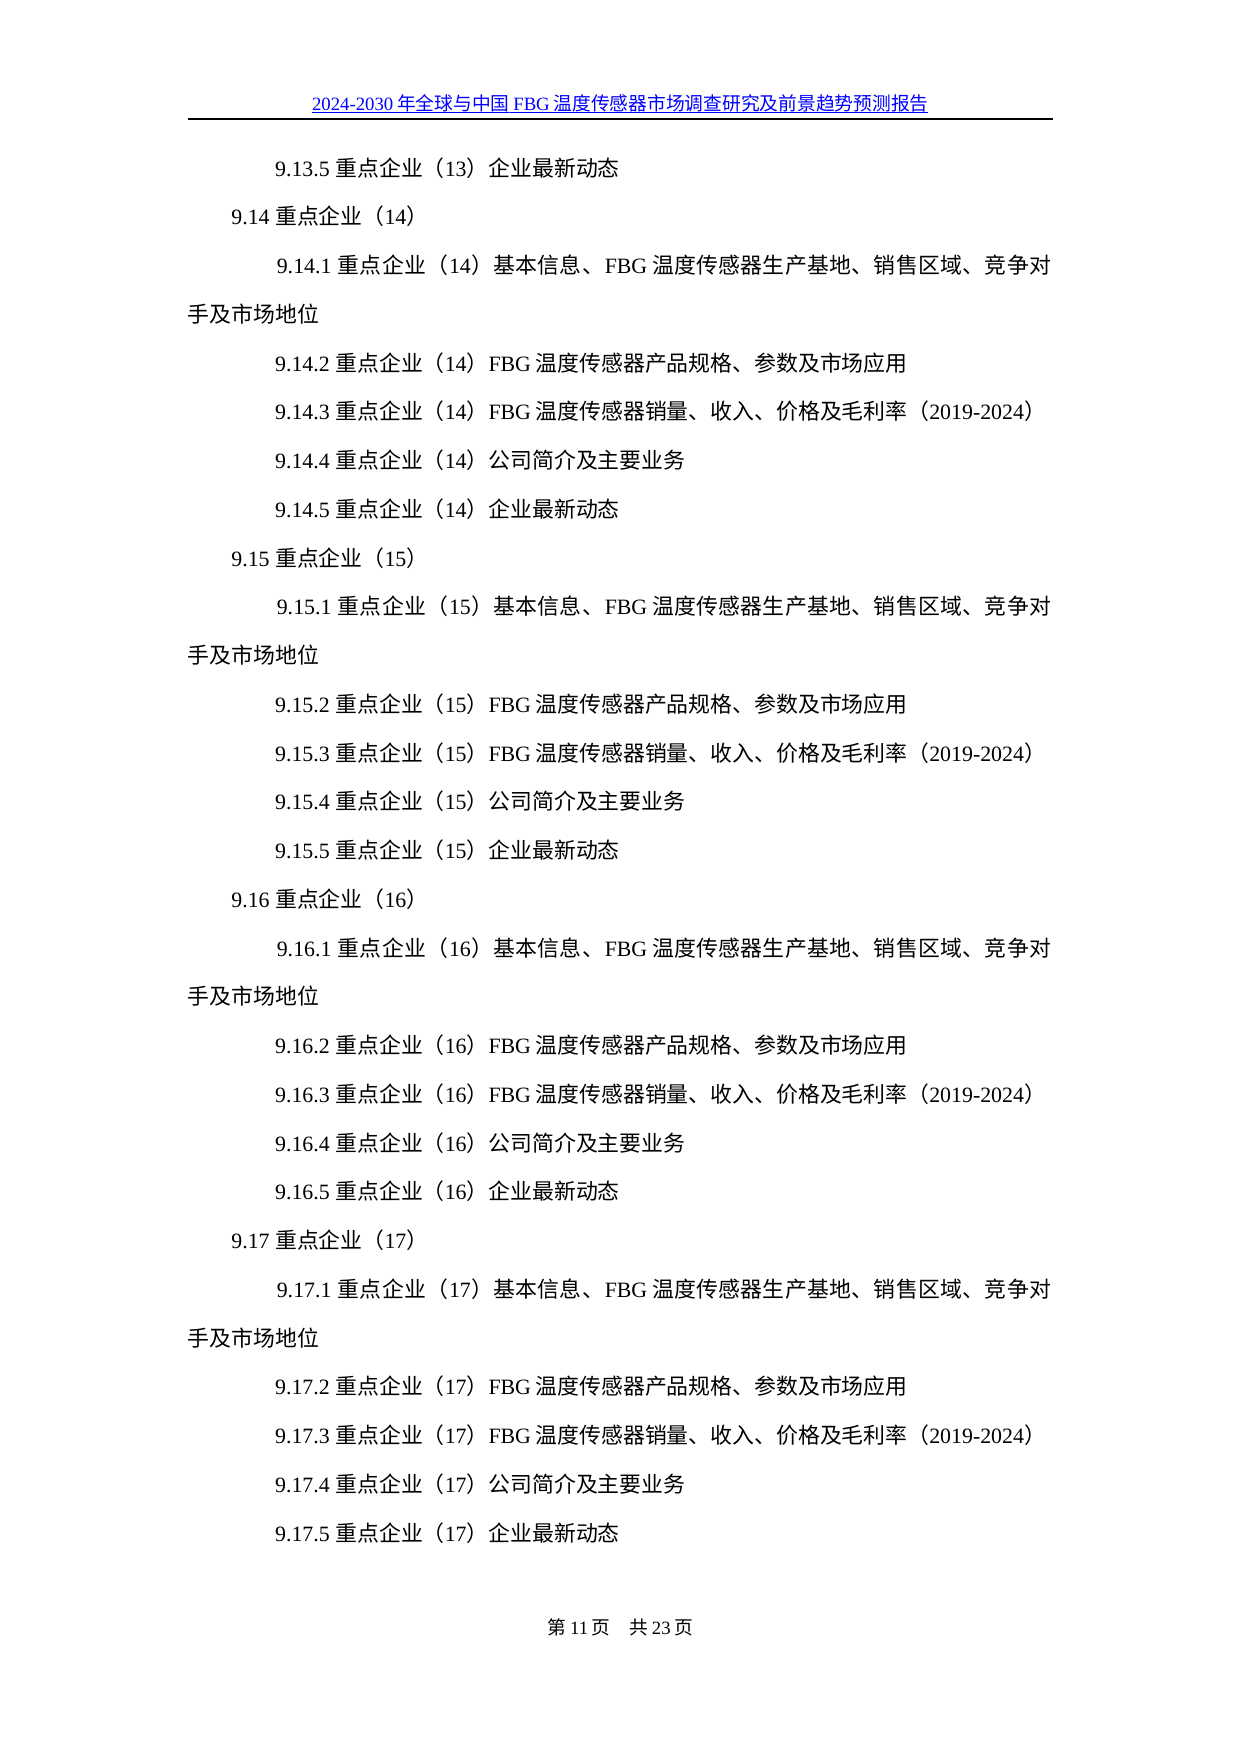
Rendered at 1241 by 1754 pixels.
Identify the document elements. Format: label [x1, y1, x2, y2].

text [187, 150, 1053, 1548]
